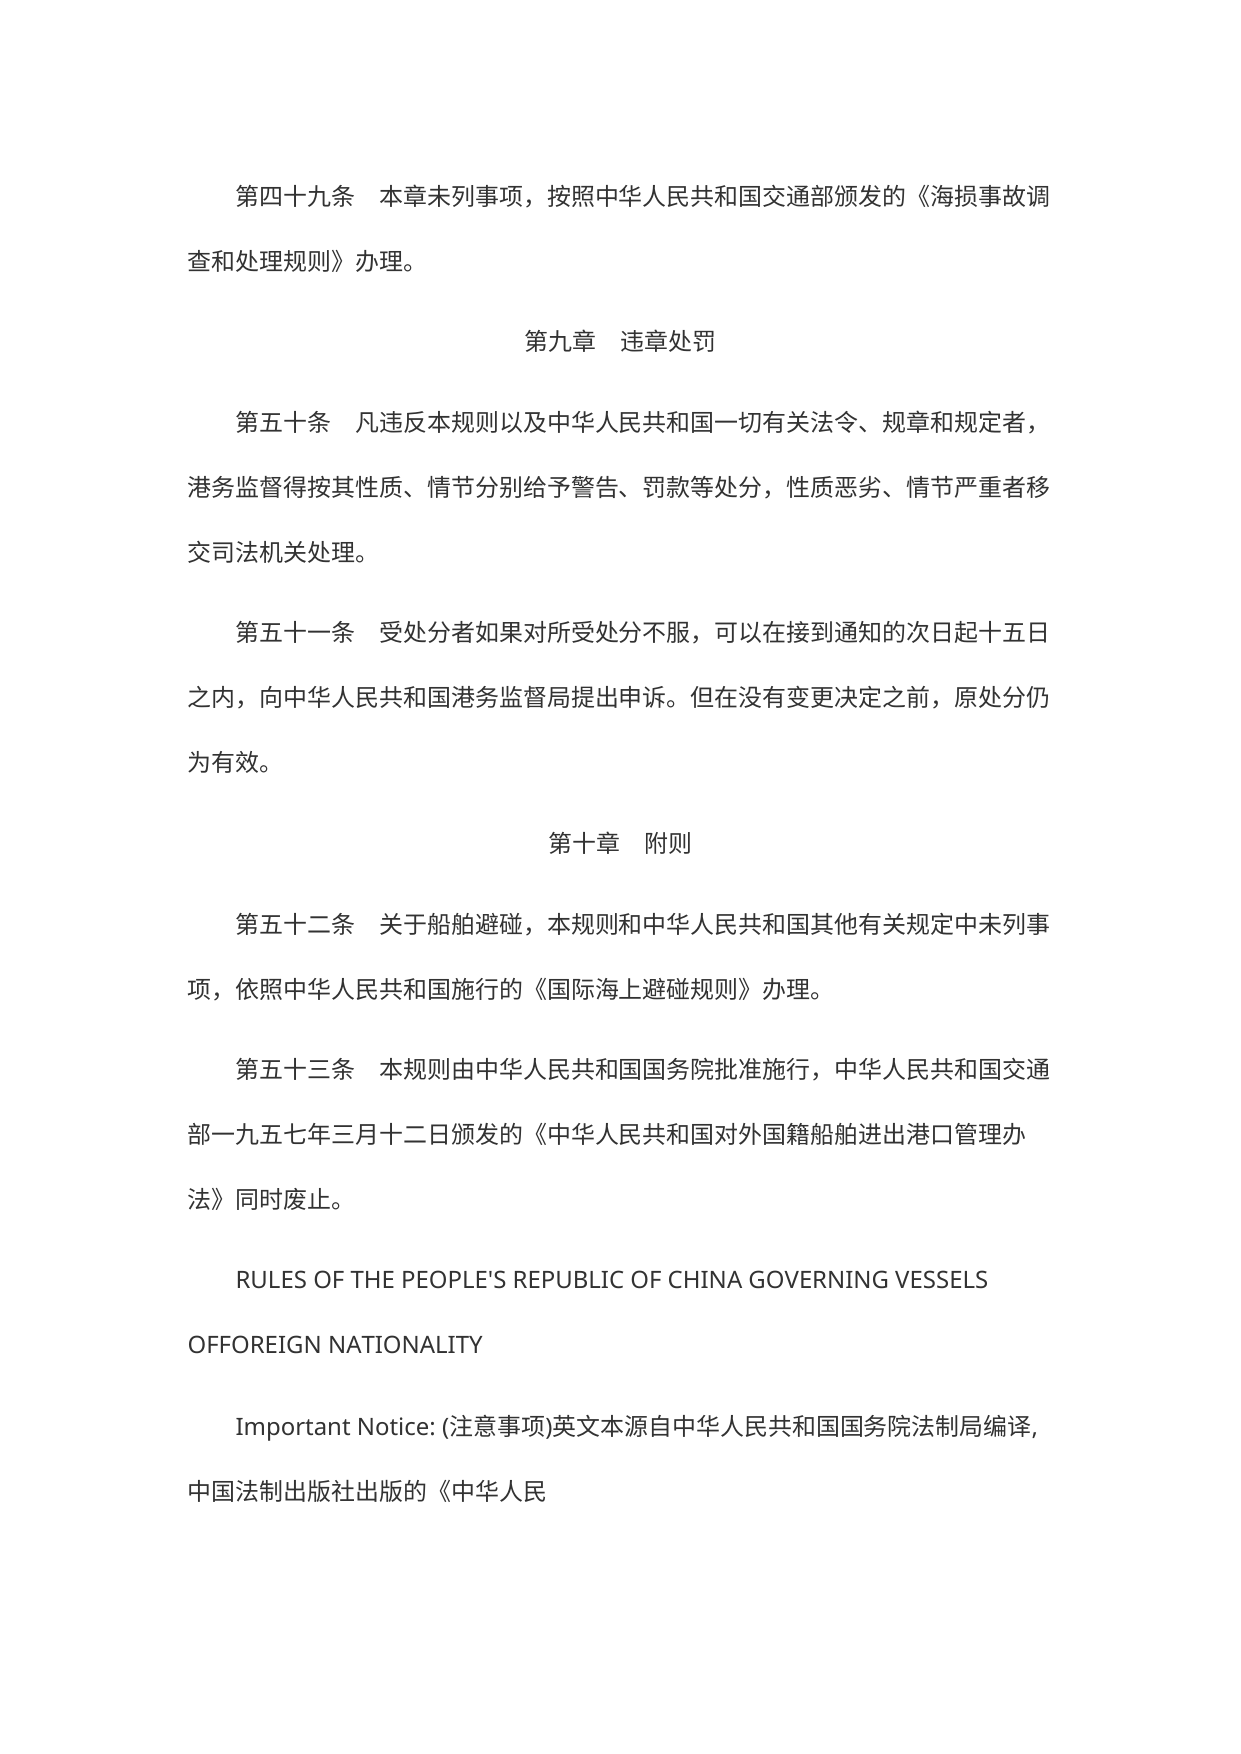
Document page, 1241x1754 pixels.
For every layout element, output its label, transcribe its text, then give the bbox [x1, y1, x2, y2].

text Important Notice: (注意事项)英文本源自中华人民共和国国务院法制局编译, 中国法制出版社出版的《中华人民 [187, 1392, 1053, 1522]
text 第五十三条 本规则由中华人民共和国国务院批准施行，中华人民共和国交通部一九五七年三月十二日颁发的《中华人民共和国对外国籍船舶进出港口管理办法》同时废止。 [187, 1036, 1053, 1231]
text 第四十九条 本章未列事项，按照中华人民共和国交通部颁发的《海损事故调查和处理规则》办理。 [187, 162, 1053, 292]
text 第五十一条 受处分者如果对所受处分不服，可以在接到通知的次日起十五日之内，向中华人民共和国港务监督局提出申诉。但在没有变更决定之前，原处分仍为有效。 [187, 599, 1053, 794]
text 第十章 附则 [187, 809, 1053, 874]
text 第五十条 凡违反本规则以及中华人民共和国一切有关法令、规章和规定者，港务监督得按其性质、情节分别给予警告、罚款等处分，性质恶劣、情节严重者移交司法机关处理。 [187, 388, 1053, 583]
text 第九章 违章处罚 [187, 308, 1053, 373]
text 第五十二条 关于船舶避碰，本规则和中华人民共和国其他有关规定中未列事项，依照中华人民共和国施行的《国际海上避碰规则》办理。 [187, 890, 1053, 1020]
text RULES OF THE PEOPLE'S REPUBLIC OF CHINA GOVERNING VESSELS OFFOREIGN NATIONALITY [187, 1246, 1053, 1376]
